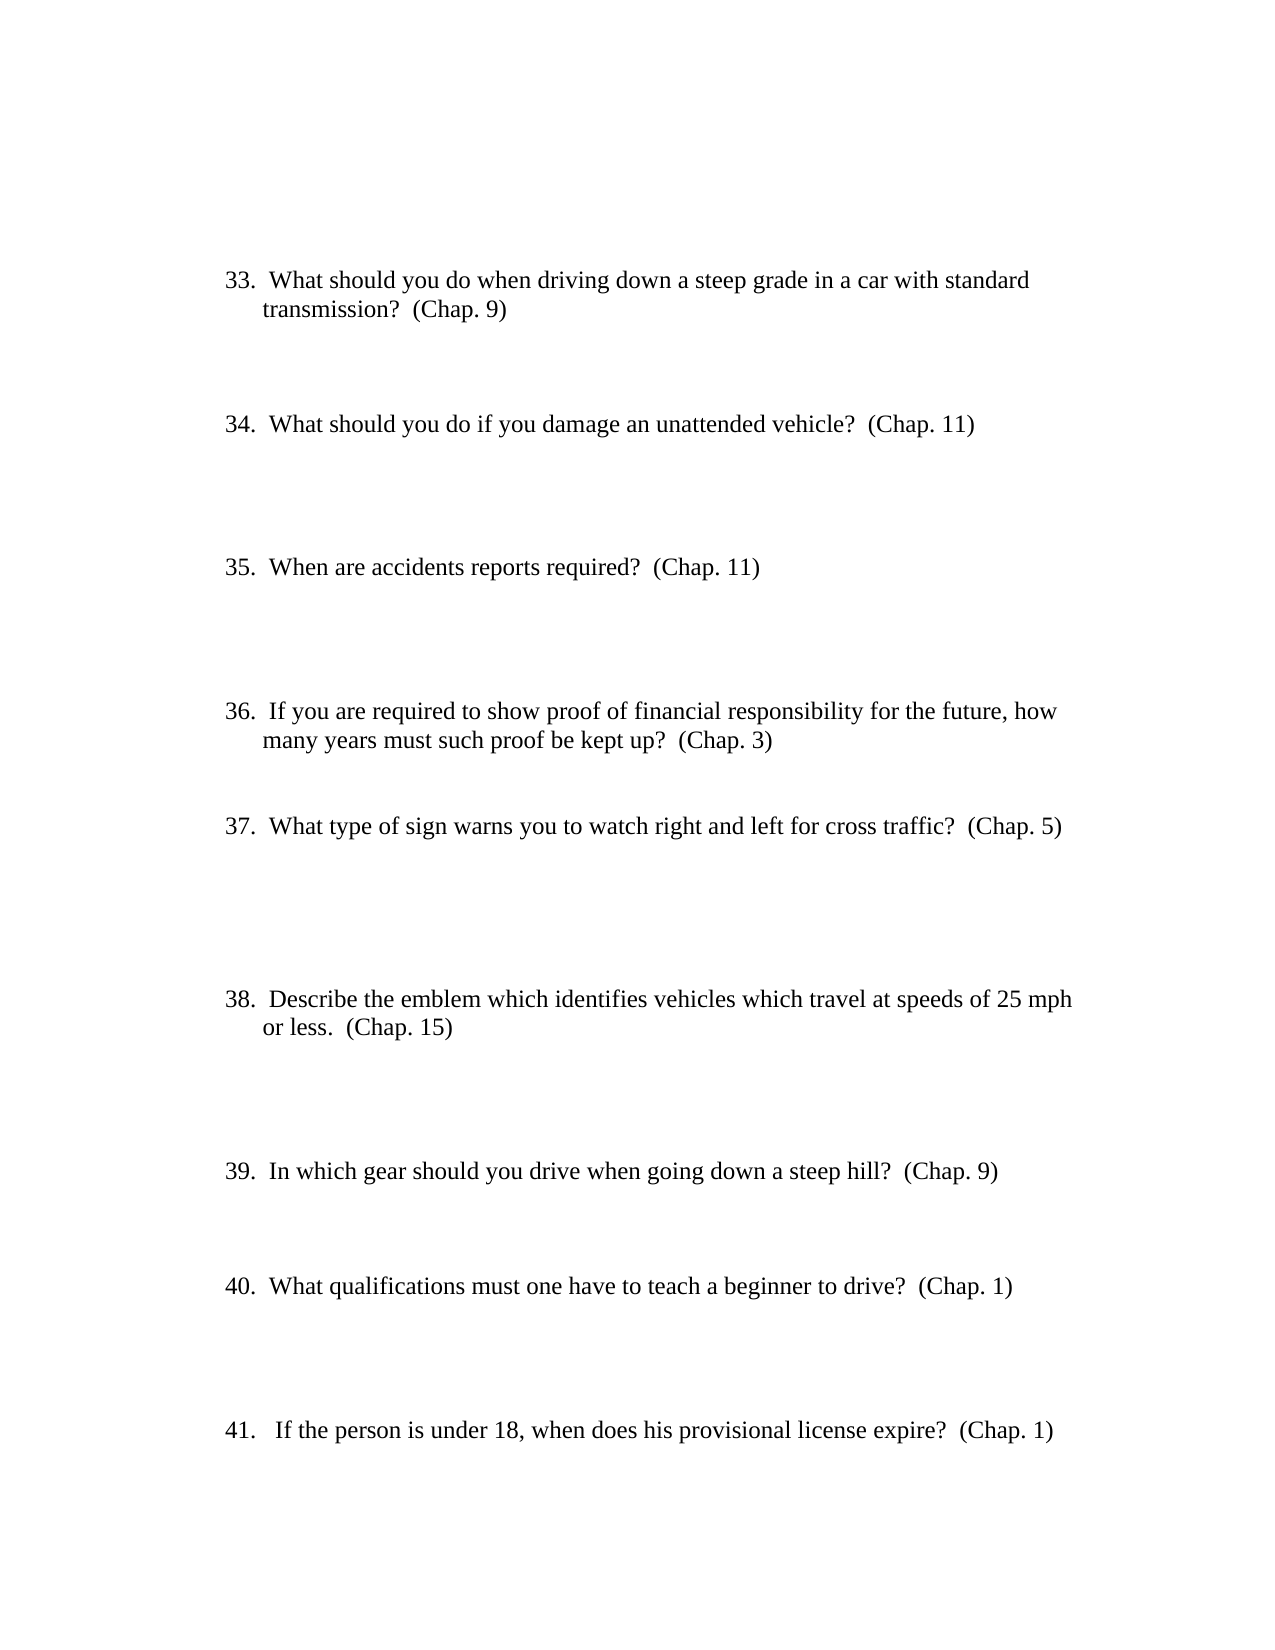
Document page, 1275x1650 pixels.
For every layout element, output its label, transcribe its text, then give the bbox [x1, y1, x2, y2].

list What type of sign warns you to watch right and left for cross traffic? (Chap. 5) [225, 811, 1087, 840]
list In which gear should you drive when going down a steep hill? (Chap. 9) [225, 1156, 1087, 1185]
list If you are required to show proof of financial responsibility for the future, how many years must such proof be kept up? (Chap. 3) [225, 696, 1087, 754]
list When are accidents reports required? (Chap. 11) [225, 552, 1087, 581]
list What should you do when driving down a steep grade in a car with standard transmission? (Chap. 9) [225, 265, 1087, 322]
list What qualifications must one have to teach a beginner to drive? (Chap. 1) [225, 1271, 1087, 1300]
list If the person is under 18, when does his provisional license expire? (Chap. 1) [225, 1415, 1087, 1444]
list What should you do if you damage an unattended vehicle? (Chap. 11) [225, 409, 1087, 437]
list Describe the emblem which identifies vehicles which travel at speeds of 25 mph or less. (Chap. 15) [225, 984, 1087, 1041]
